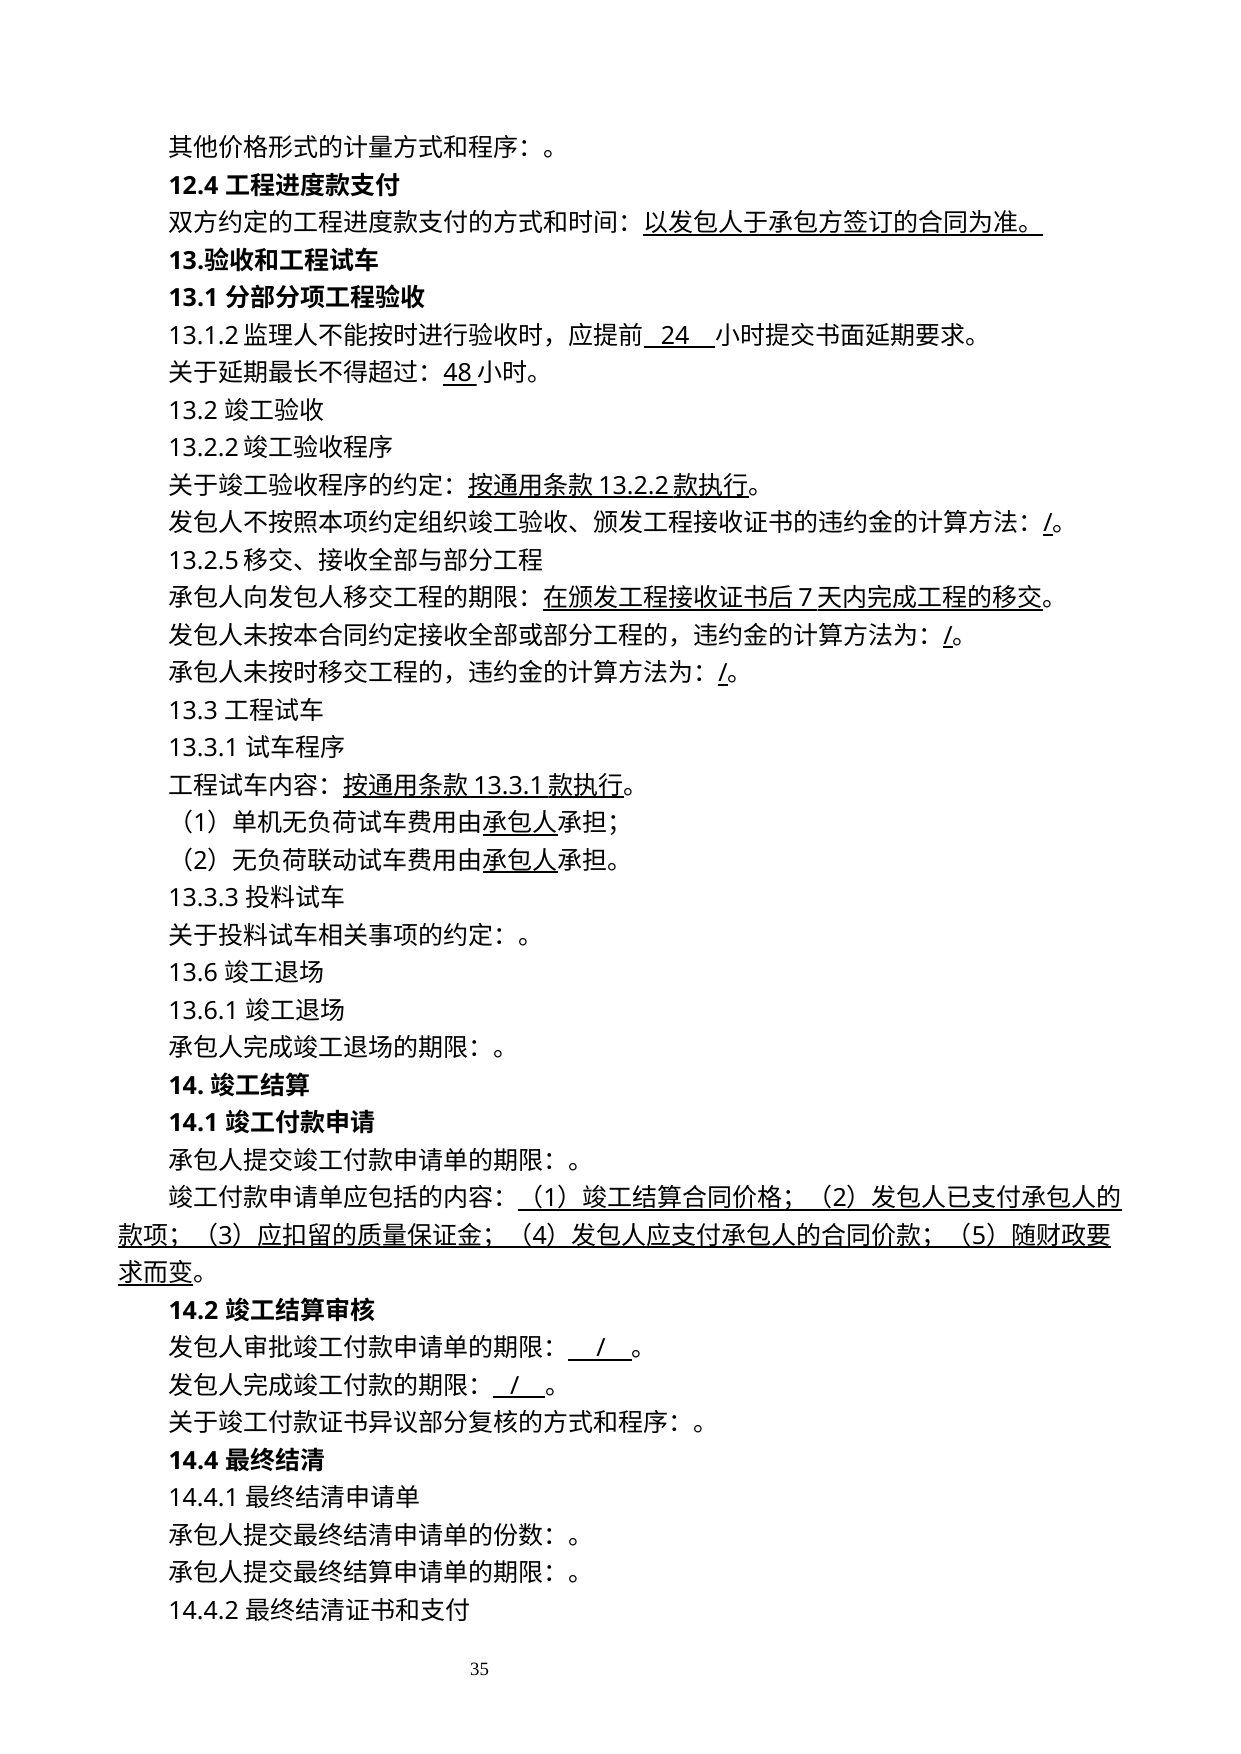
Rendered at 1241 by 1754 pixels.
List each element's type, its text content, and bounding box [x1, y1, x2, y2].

text 发包人审批竣工付款申请单的期限： / 。 [118, 1327, 1122, 1364]
text 13.3 工程试车 [118, 689, 1122, 727]
text 13.1 分部分项工程验收 [118, 277, 1122, 314]
text 13.6 竣工退场 [118, 952, 1122, 989]
text 承包人提交最终结算申请单的期限：。 [118, 1552, 1122, 1589]
text 13.3.1 试车程序 [118, 727, 1122, 764]
text 其他价格形式的计量方式和程序：。 [118, 127, 1122, 164]
text 竣工付款申请单应包括的内容：（1）竣工结算合同价格；（2）发包人已支付承包人的款项；（3）应扣留的质量保证金；（4）发包人应支付承包人的合同价款；（5）随财政要求而变。 [118, 1177, 1122, 1289]
text 14.2 竣工结算审核 [118, 1289, 1122, 1327]
text 承包人完成竣工退场的期限：。 [118, 1027, 1122, 1064]
text 发包人完成竣工付款的期限： / 。 [118, 1364, 1122, 1402]
text 发包人未按本合同约定接收全部或部分工程的，违约金的计算方法为：/。 [118, 614, 1122, 652]
text 14. 竣工结算 [118, 1064, 1122, 1102]
text 双方约定的工程进度款支付的方式和时间：以发包人于承包方签订的合同为准。 [118, 202, 1122, 239]
text 承包人提交最终结清申请单的份数：。 [118, 1514, 1122, 1552]
text 发包人不按照本项约定组织竣工验收、颁发工程接收证书的违约金的计算方法：/。 [118, 502, 1122, 539]
text 14.4 最终结清 [118, 1439, 1122, 1477]
text 工程试车内容：按通用条款13.3.1款执行。 [118, 764, 1122, 802]
text 关于竣工验收程序的约定：按通用条款13.2.2款执行。 [118, 464, 1122, 502]
text 13.1.2监理人不能按时进行验收时，应提前 24 小时提交书面延期要求。 [118, 314, 1122, 352]
text 关于竣工付款证书异议部分复核的方式和程序：。 [118, 1402, 1122, 1439]
text 14.1 竣工付款申请 [118, 1102, 1122, 1139]
text 承包人向发包人移交工程的期限：在颁发工程接收证书后7天内完成工程的移交。 [118, 577, 1122, 614]
text 13.6.1 竣工退场 [118, 989, 1122, 1027]
text 关于延期最长不得超过：48小时。 [118, 352, 1122, 389]
text 13.2 竣工验收 [118, 389, 1122, 427]
text 12.4 工程进度款支付 [118, 164, 1122, 202]
text 13.2.2竣工验收程序 [118, 427, 1122, 464]
text 承包人未按时移交工程的，违约金的计算方法为：/。 [118, 652, 1122, 689]
text 承包人提交竣工付款申请单的期限：。 [118, 1139, 1122, 1177]
text 14.4.1 最终结清申请单 [118, 1477, 1122, 1514]
text 14.4.2 最终结清证书和支付 [118, 1589, 1122, 1627]
text 关于投料试车相关事项的约定：。 [118, 914, 1122, 952]
text 13.验收和工程试车 [118, 239, 1122, 277]
text （1）单机无负荷试车费用由承包人承担； [118, 802, 1122, 839]
text （2）无负荷联动试车费用由承包人承担。 [118, 839, 1122, 877]
text 13.2.5移交、接收全部与部分工程 [118, 539, 1122, 577]
text 13.3.3 投料试车 [118, 877, 1122, 914]
